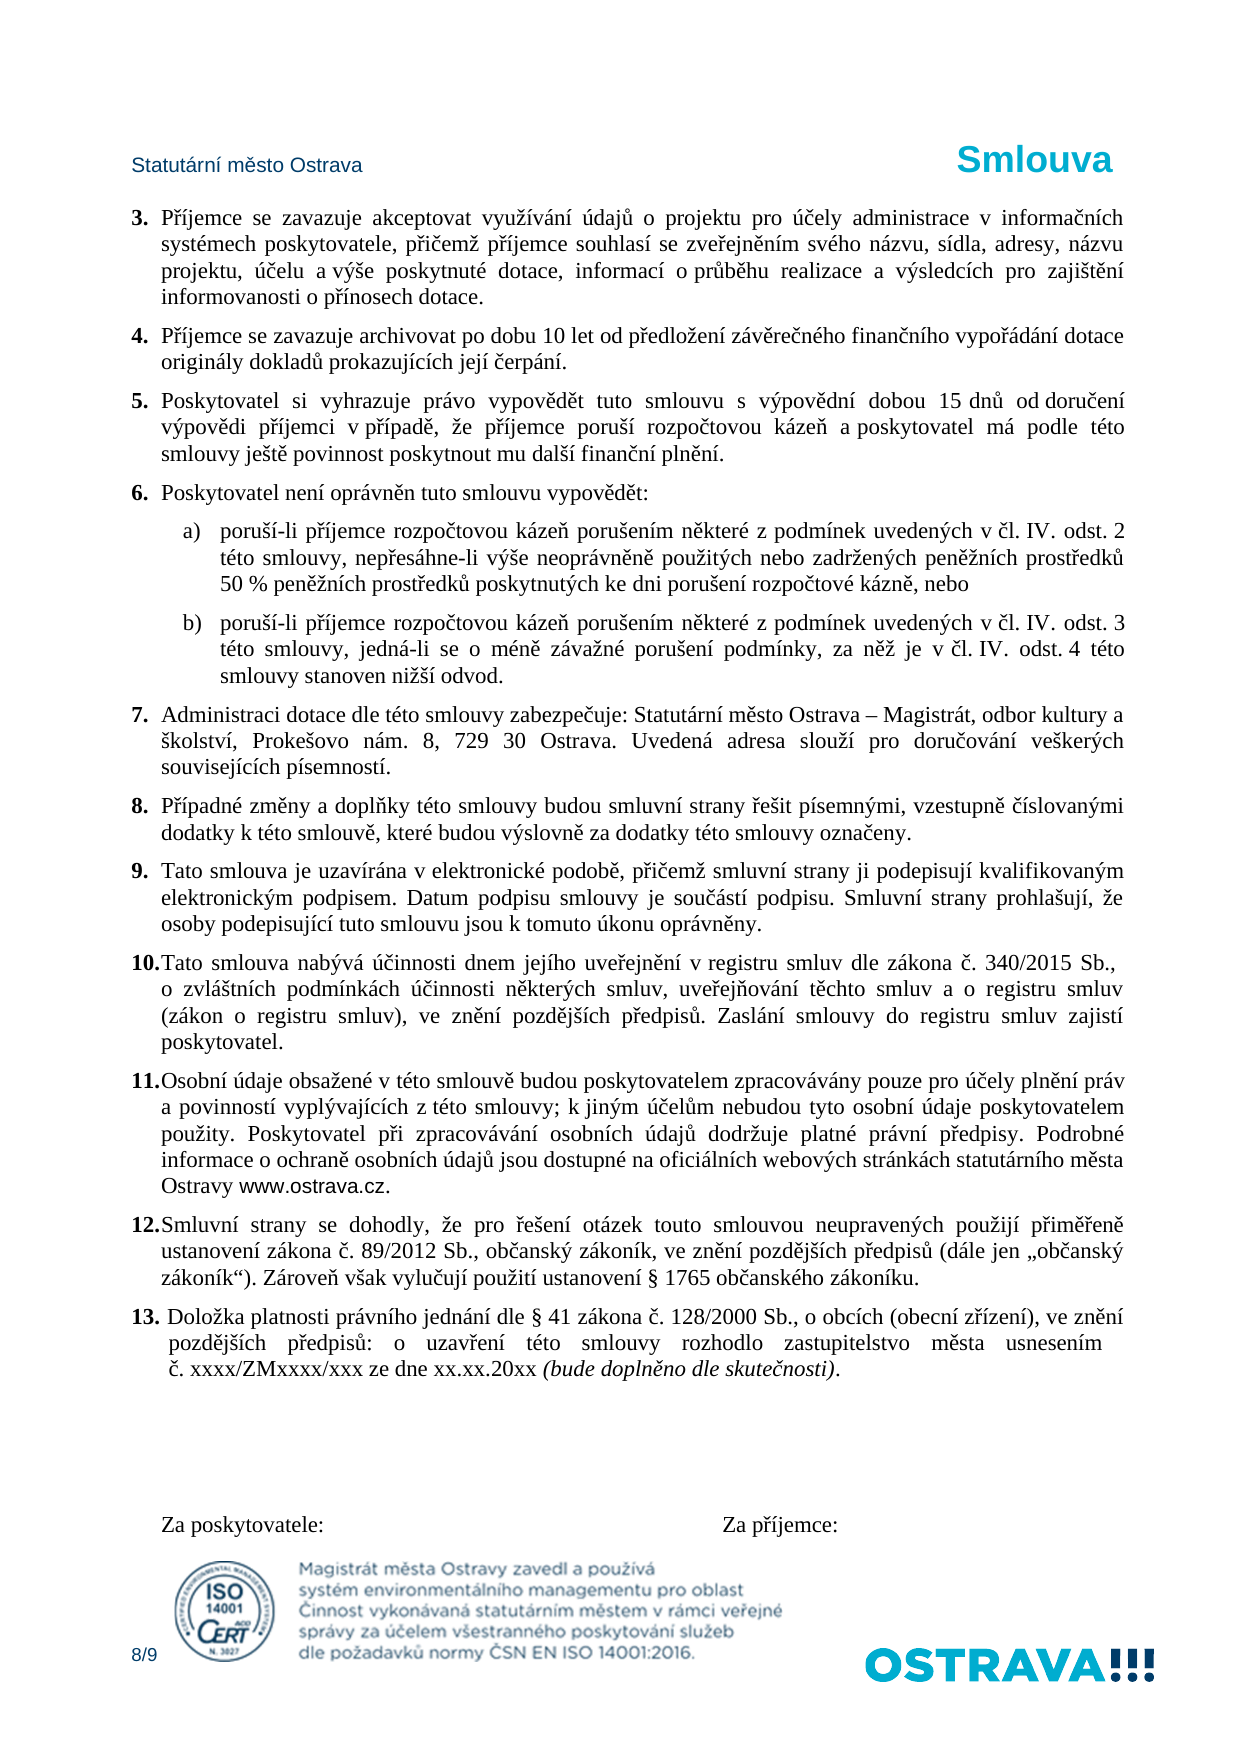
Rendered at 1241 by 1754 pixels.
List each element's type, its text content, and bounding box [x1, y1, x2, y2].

list Případné změny a doplňky této smlouvy budou smluvní strany řešit písemnými, vzestupně číslovanými dodatky k této smlouvě, které budou výslovně za dodatky této smlouvy označeny. [131, 792, 1125, 845]
list Tato smlouva je uzavírána v elektronické podobě, přičemž smluvní strany ji podepisují kvalifikovaným elektronickým podpisem. Datum podpisu smlouvy je součástí podpisu. Smluvní strany prohlašují, že osoby podepisující tuto smlouvu jsou k tomuto úkonu oprávněny. [131, 857, 1125, 936]
picture [174, 1561, 783, 1662]
list Příjemce se zavazuje akceptovat využívání údajů o projektu pro účely administrace v informačních systémech poskytovatele, přičemž příjemce souhlasí se zveřejněním svého názvu, sídla, adresy, názvu projektu, účelu a výše poskytnuté dotace, informací o průběhu realizace a výsledcích pro zajištění informovanosti o přínosech dotace. [131, 204, 1125, 309]
list Osobní údaje obsažené v této smlouvě budou poskytovatelem zpracovávány pouze pro účely plnění práv a povinností vyplývajících z této smlouvy; k jiným účelům nebudou tyto osobní údaje poskytovatelem použity. Poskytovatel při zpracovávání osobních údajů dodržuje platné právní předpisy. Podrobné informace o ochraně osobních údajů jsou dostupné na oficiálních webových stránkách statutárního města Ostravy www.ostrava.cz. [131, 1067, 1125, 1199]
list Příjemce se zavazuje archivovat po dobu 10 let od předložení závěrečného finančního vypořádání dotace originály dokladů prokazujících její čerpání. [131, 322, 1125, 374]
list Administraci dotace dle této smlouvy zabezpečuje: Statutární město Ostrava – Magistrát, odbor kultury a školství, Prokešovo nám. 8, 729 30 Ostrava. Uvedená adresa slouží pro doručování veškerých souvisejících písemností. [131, 701, 1125, 780]
picture [865, 1648, 1154, 1682]
list poruší-li příjemce rozpočtovou kázeň porušením některé z podmínek uvedených v čl. IV. odst. 2 této smlouvy, nepřesáhne-li výše neoprávněně použitých nebo zadržených peněžních prostředků 50 % peněžních prostředků poskytnutých ke dni porušení rozpočtové kázně, nebo [183, 517, 1125, 597]
list Poskytovatel není oprávněn tuto smlouvu vypovědět: [131, 479, 1125, 505]
list poruší-li příjemce rozpočtovou kázeň porušením některé z podmínek uvedených v čl. IV. odst. 3 této smlouvy, jedná-li se o méně závažné porušení podmínky, za něž je v čl. IV. odst. 4 této smlouvy stanoven nižší odvod. [183, 609, 1125, 688]
list Poskytovatel si vyhrazuje právo vypovědět tuto smlouvu s výpovědní dobou 15 dnů od doručení výpovědi příjemci v případě, že příjemce poruší rozpočtovou kázeň a poskytovatel má podle této smlouvy ještě povinnost poskytnout mu další finanční plnění. [131, 387, 1125, 466]
list Doložka platnosti právního jednání dle § 41 zákona č. 128/2000 Sb., o obcích (obecní zřízení), ve znění pozdějších předpisů: o uzavření této smlouvy rozhodlo zastupitelstvo města usnesením č. xxxx/ZMxxxx/xxx ze dne xx.xx.20xx (bude doplněno dle skutečnosti). [131, 1303, 1125, 1382]
list Smluvní strany se dohodly, že pro řešení otázek touto smlouvou neupravených použijí přiměřeně ustanovení zákona č. 89/2012 Sb., občanský zákoník, ve znění pozdějších předpisů (dále jen „občanský zákoník“). Zároveň však vylučují použití ustanovení § 1765 občanského zákoníku. [131, 1211, 1125, 1290]
text Za poskytovatele: Za příjemce: [131, 1511, 1125, 1537]
list Tato smlouva nabývá účinnosti dnem jejího uveřejnění v registru smluv dle zákona č. 340/2015 Sb., o zvláštních podmínkách účinnosti některých smluv, uveřejňování těchto smluv a o registru smluv (zákon o registru smluv), ve znění pozdějších předpisů. Zaslání smlouvy do registru smluv zajistí poskytovatel. [131, 949, 1125, 1054]
